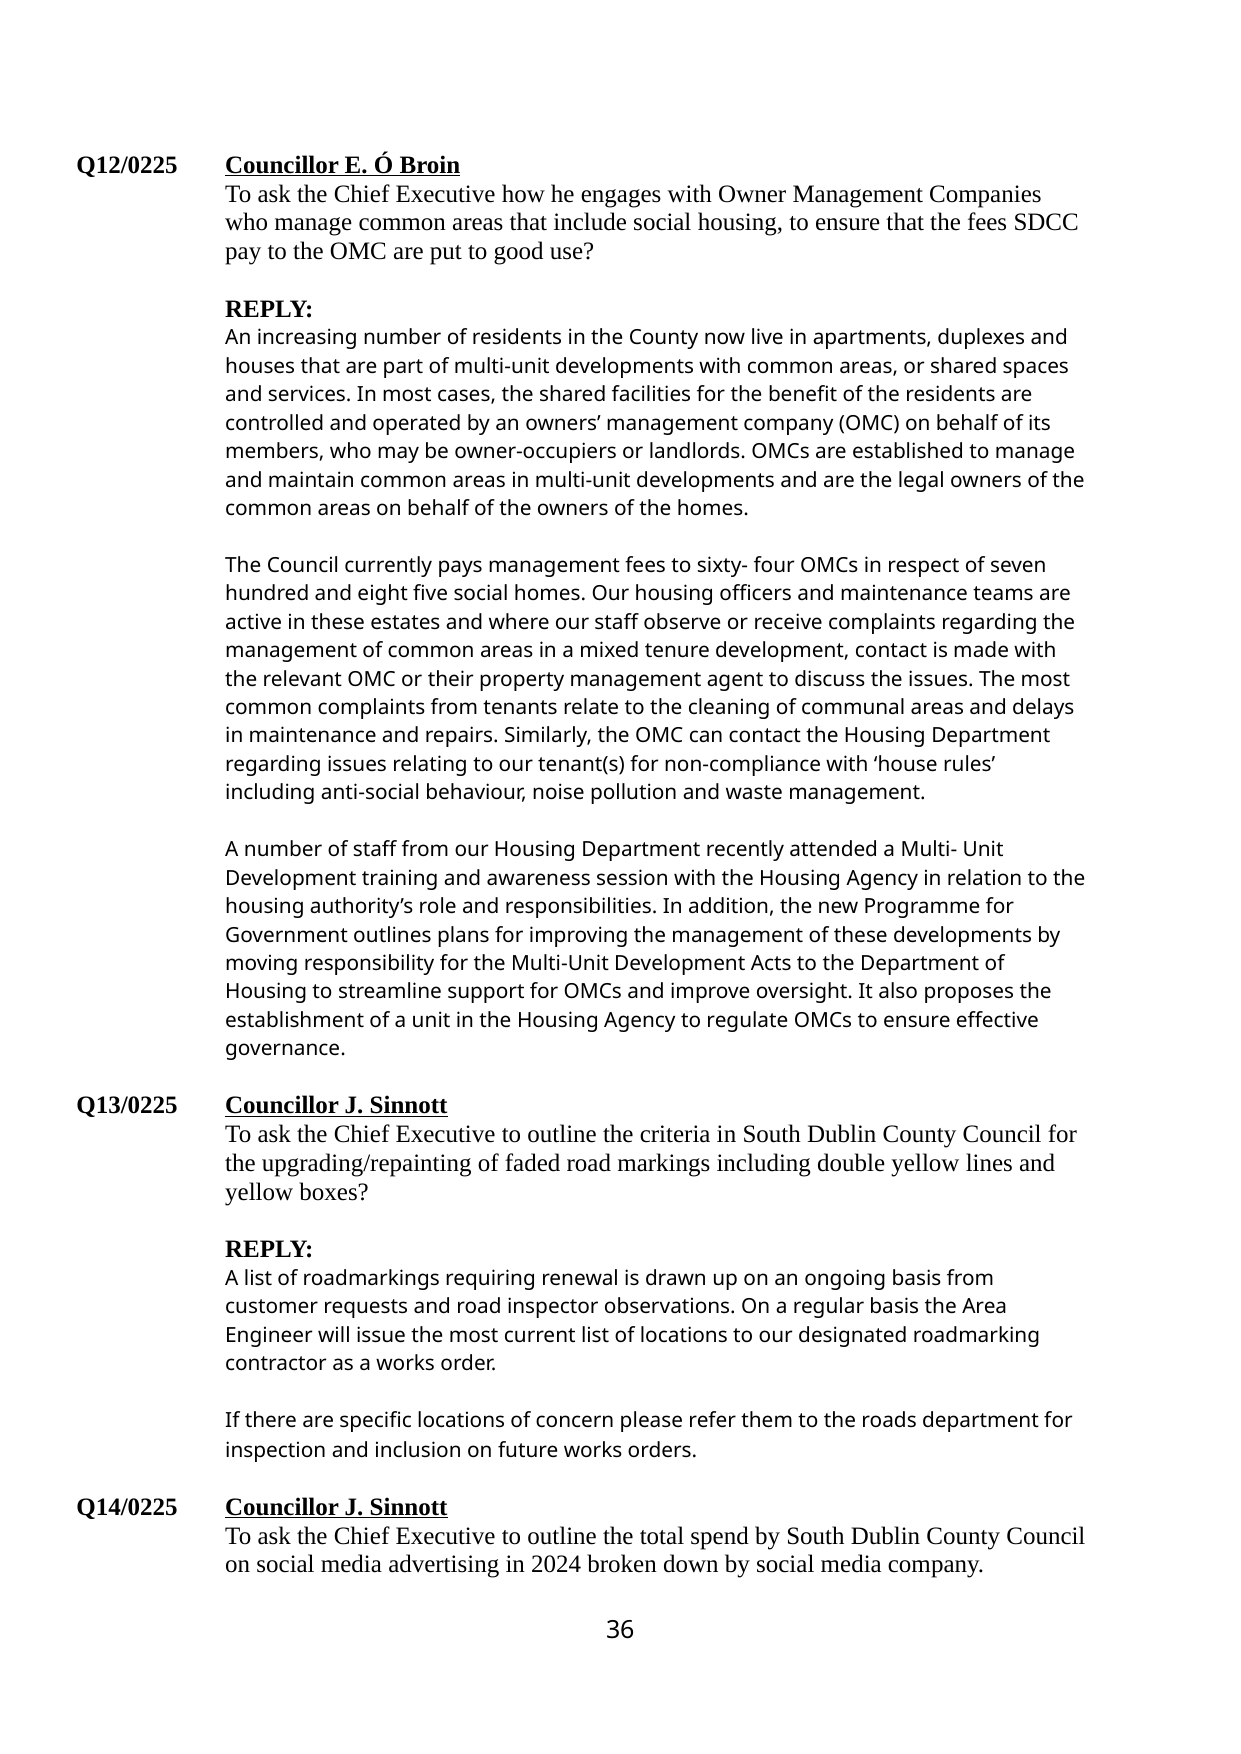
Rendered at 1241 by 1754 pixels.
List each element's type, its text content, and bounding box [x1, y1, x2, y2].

text To ask the Chief Executive to outline the total spend by South Dublin County Council on social media advertising in 2024 broken down by social media company. [225, 1521, 1090, 1578]
subtitle Q14/0225 Councillor J. Sinnott [76, 1492, 1090, 1521]
subtitle Q12/0225 Councillor E. Ó Broin [76, 150, 1090, 179]
text An increasing number of residents in the County now live in apartments, duplexes and houses that are part of multi-unit developments with common areas, or shared spaces and services. In most cases, the shared facilities for the benefit of the residents are controlled and operated by an owners’ management company (OMC) on behalf of its members, who may be owner-occupiers or landlords. OMCs are established to manage and maintain common areas in multi-unit developments and are the legal owners of the common areas on behalf of the owners of the homes. [225, 322, 1090, 522]
subtitle Q13/0225 Councillor J. Sinnott [76, 1091, 1090, 1119]
text The Council currently pays management fees to sixty- four OMCs in respect of seven hundred and eight five social homes. Our housing officers and maintenance teams are active in these estates and where our staff observe or receive complaints regarding the management of common areas in a mixed tenure development, contact is made with the relevant OMC or their property management agent to discuss the issues. The most common complaints from tenants relate to the cleaning of communal areas and delays in maintenance and repairs. Similarly, the OMC can contact the Housing Department regarding issues relating to our tenant(s) for non-compliance with ‘house rules’ including anti-social behaviour, noise pollution and waste management. [225, 550, 1090, 806]
text REPLY: [225, 294, 1090, 322]
text If there are specific locations of concern please refer them to the roads department for inspection and inclusion on future works orders. [225, 1405, 1090, 1463]
text A number of staff from our Housing Department recently attended a Multi- Unit Development training and awareness session with the Housing Agency in relation to the housing authority’s role and responsibilities. In addition, the new Programme for Government outlines plans for improving the management of these developments by moving responsibility for the Multi-Unit Development Acts to the Department of Housing to streamline support for OMCs and improve oversight. It also proposes the establishment of a unit in the Housing Agency to regulate OMCs to ensure effective governance. [225, 834, 1090, 1062]
text To ask the Chief Executive how he engages with Owner Management Companies who manage common areas that include social housing, to ensure that the fees SDCC pay to the OMC are put to good use? [225, 179, 1090, 265]
text A list of roadmarkings requiring renewal is drawn up on an ongoing basis from customer requests and road inspector observations. On a regular basis the Area Engineer will issue the most current list of locations to our designated roadmarking contractor as a works order. [225, 1263, 1090, 1377]
text To ask the Chief Executive to outline the criteria in South Dublin County Council for the upgrading/repainting of faded road markings including double yellow lines and yellow boxes? [225, 1119, 1090, 1206]
text REPLY: [225, 1234, 1090, 1263]
